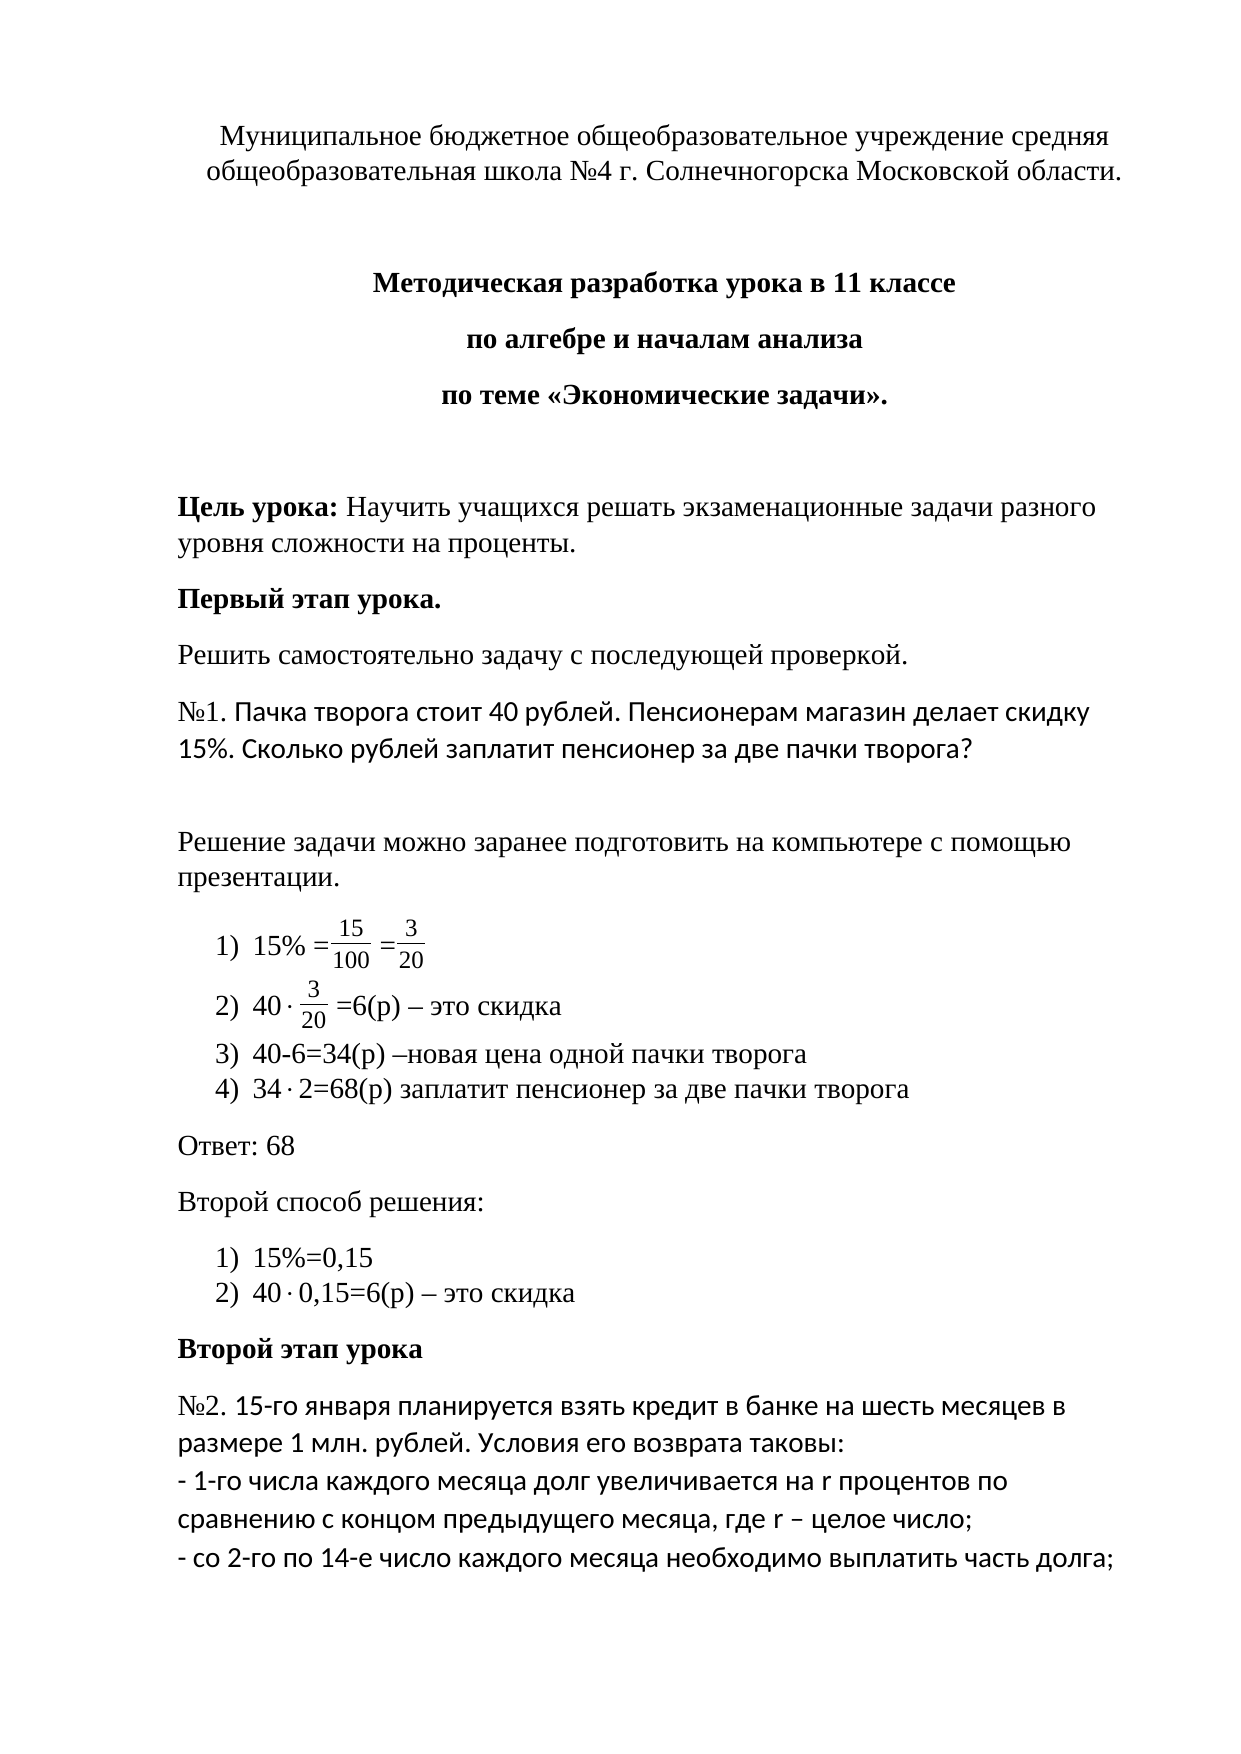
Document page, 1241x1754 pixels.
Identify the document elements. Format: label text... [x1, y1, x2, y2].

text Цель урока: Научить учащихся решать экзаменационные задачи разного уровня сложности на проценты. [177, 489, 1152, 558]
text Второй способ решения: [177, 1184, 1152, 1217]
text №2. 15-го января планируется взять кредит в банке на шесть месяцев в размере 1 млн. рублей. Условия его возврата таковы: [177, 1387, 1152, 1460]
text Первый этап урока. [177, 581, 1152, 614]
list 40-6=34(р) –новая цена одной пачки творога [215, 1036, 1152, 1070]
text №1. Пачка творога стоит 40 рублей. Пенсионерам магазин делает скидку 15%. Сколько рублей заплатит пенсионер за две пачки творога? [177, 693, 1152, 766]
list 40 =6(р) – это скидка [215, 976, 1152, 1034]
text Муниципальное бюджетное общеобразовательное учреждение средняя общеобразовательная школа №4 г. Солнечногорска Московской области. [177, 118, 1152, 187]
list 15%=0,15 [215, 1240, 1152, 1273]
text - со 2-го по 14-е число каждого месяца необходимо выплатить часть долга; [177, 1539, 1152, 1574]
list 15% = = [215, 915, 1152, 974]
text Решить самостоятельно задачу с последующей проверкой. [177, 637, 1152, 670]
list 342=68(р) заплатит пенсионер за две пачки творога [215, 1071, 1152, 1105]
text по теме «Экономические задачи». [177, 377, 1152, 411]
text Второй этап урока [177, 1331, 1152, 1364]
text - 1-го числа каждого месяца долг увеличивается на r процентов по сравнению с концом предыдущего месяца, где r – целое число; [177, 1462, 1152, 1536]
text по алгебре и началам анализа [177, 321, 1152, 355]
list 400,15=6(р) – это скидка [215, 1275, 1152, 1308]
text Ответ: 68 [177, 1128, 1152, 1161]
text Методическая разработка урока в 11 классе [177, 265, 1152, 299]
text Решение задачи можно заранее подготовить на компьютере с помощью презентации. [177, 824, 1152, 892]
